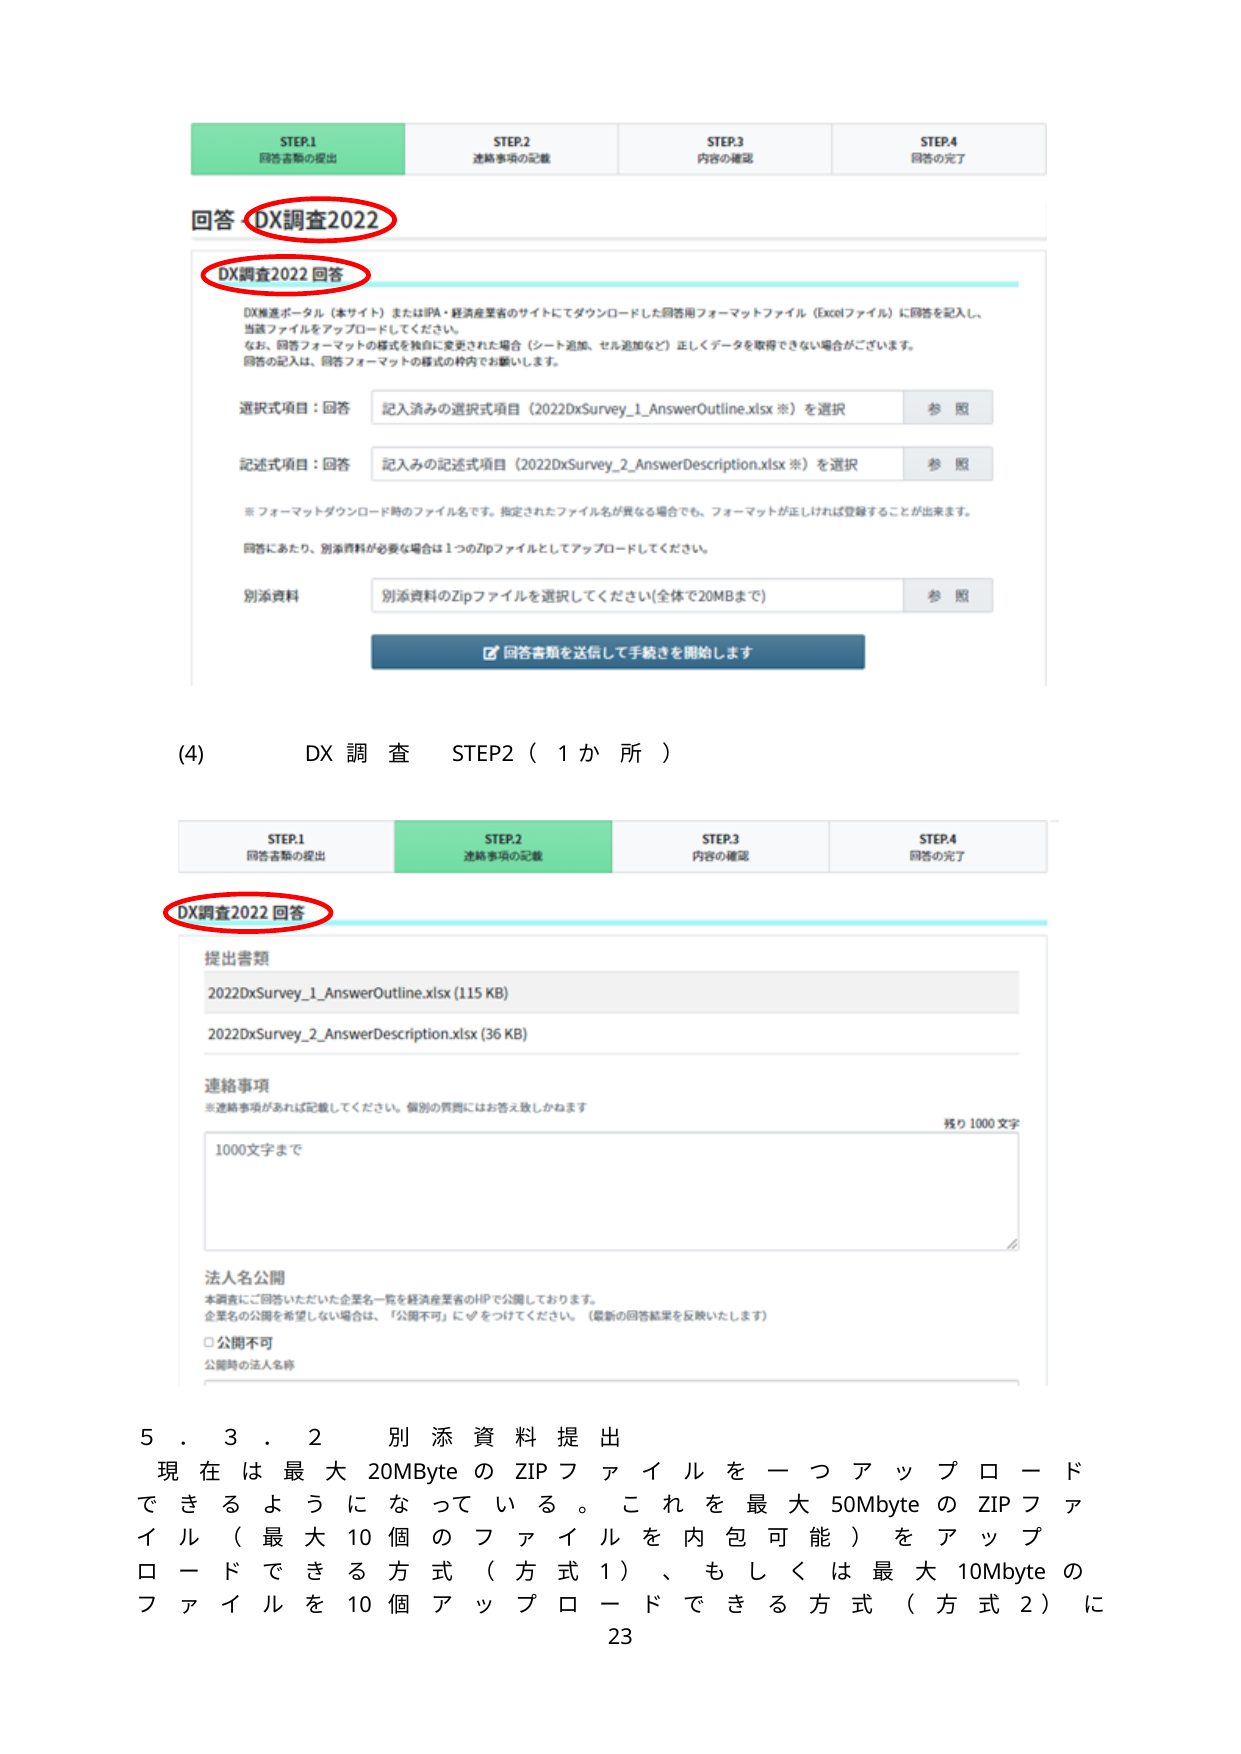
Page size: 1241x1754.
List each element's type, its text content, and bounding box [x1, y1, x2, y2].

picture [188, 120, 1047, 686]
text ５．３．２ 別添資料提出 [136, 1419, 1125, 1453]
picture [178, 820, 1060, 1386]
picture [178, 897, 328, 929]
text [136, 1453, 1125, 1619]
list DX調査 STEP2（1か所） [157, 719, 1125, 786]
